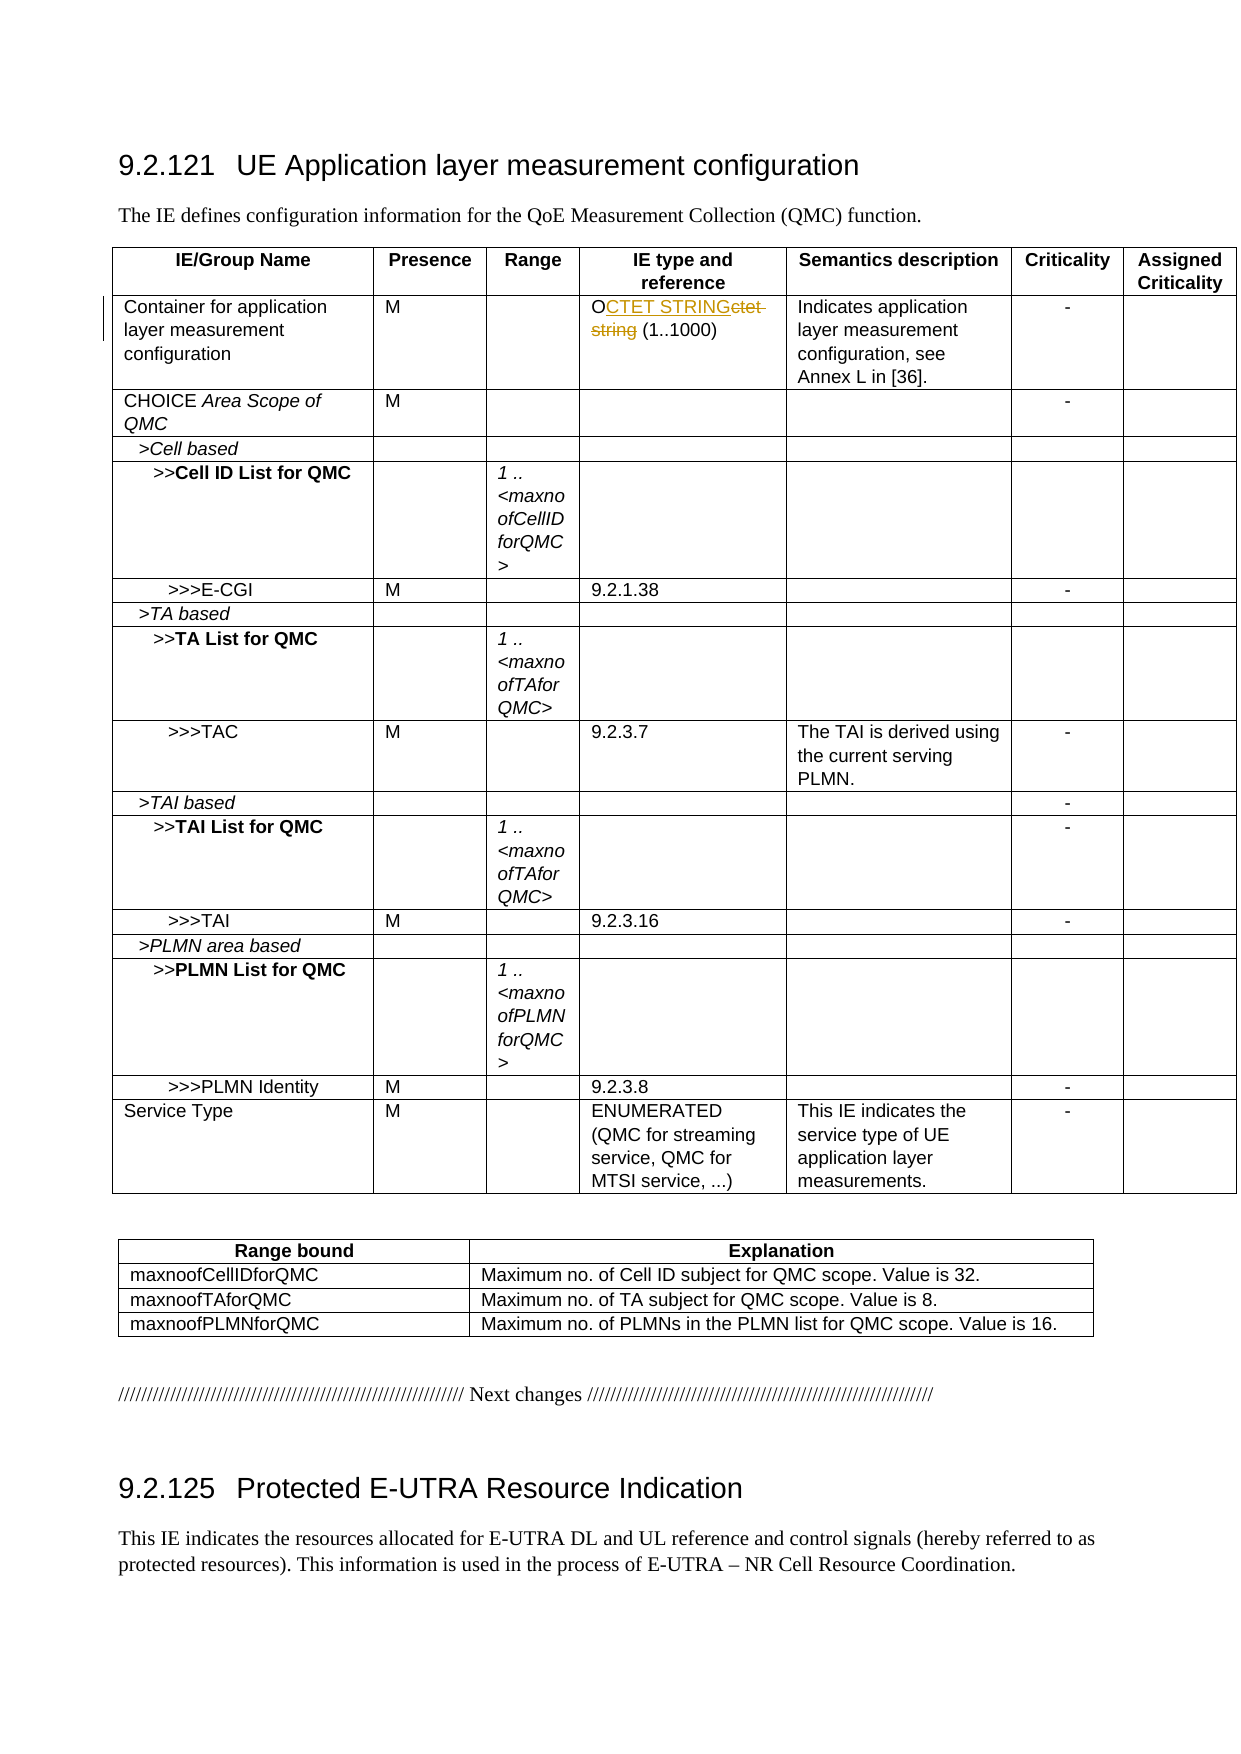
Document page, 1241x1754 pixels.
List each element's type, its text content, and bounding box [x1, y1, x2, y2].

table_cell [487, 792, 579, 815]
table_cell 9.2.3.16 [580, 910, 786, 933]
table_cell M [374, 579, 486, 602]
table_cell 1 .. <maxnoofPLMNforQMC> [487, 959, 579, 1075]
table_cell >>PLMN List for QMC [113, 959, 373, 1075]
table_cell >>TA List for QMC [113, 627, 373, 720]
table_cell [487, 910, 579, 933]
table_cell O (1..1000) [580, 296, 786, 389]
table_cell [787, 579, 1011, 602]
table_cell Indicates application layer measurement configuration, see Annex L in [36]. [787, 296, 1011, 389]
table_cell [1124, 935, 1236, 958]
table_cell [1124, 390, 1236, 436]
subtitle 9.2.125 Protected E-UTRA Resource Indication [118, 1471, 1122, 1504]
table_cell M [374, 296, 486, 389]
table_cell [787, 1076, 1011, 1099]
table_cell - [1012, 816, 1123, 909]
table_cell - [1012, 910, 1123, 933]
table_cell [787, 627, 1011, 720]
table_cell [374, 462, 486, 578]
table_cell [1012, 603, 1123, 626]
table_header Presence [374, 248, 486, 295]
table_cell [580, 603, 786, 626]
table_cell [1124, 792, 1236, 815]
table_header Criticality [1012, 248, 1123, 295]
table_cell M [374, 1076, 486, 1099]
table_cell 9.2.3.8 [580, 1076, 786, 1099]
table_cell - [1012, 792, 1123, 815]
table_cell [487, 390, 579, 436]
table_cell maxnoofCellIDforQMC [119, 1264, 469, 1287]
table_cell [374, 792, 486, 815]
table_cell [1012, 935, 1123, 958]
table_cell [374, 935, 486, 958]
table_cell >>>TAC [113, 721, 373, 791]
table_cell [374, 627, 486, 720]
table_cell - [1012, 579, 1123, 602]
table_cell M [374, 390, 486, 436]
table_cell [580, 935, 786, 958]
table_cell [787, 390, 1011, 436]
table_cell 1 .. <maxnoofTAforQMC> [487, 816, 579, 909]
table_header Semantics description [787, 248, 1011, 295]
table_header Assigned Criticality [1124, 248, 1236, 295]
table_cell 9.2.3.7 [580, 721, 786, 791]
table_cell Service Type [113, 1100, 373, 1193]
table_cell [1124, 296, 1236, 389]
table_cell [1012, 462, 1123, 578]
table_cell [374, 959, 486, 1075]
table_cell 1 .. <maxnoofCellIDforQMC> [487, 462, 579, 578]
table_cell [1124, 1100, 1236, 1193]
table_cell Maximum no. of TA subject for QMC scope. Value is 8. [470, 1289, 1093, 1312]
table_cell [580, 437, 786, 461]
table_cell [487, 437, 579, 461]
table_cell [374, 437, 486, 461]
table_cell [1124, 437, 1236, 461]
table_header IE type and reference [580, 248, 786, 295]
table_cell [487, 935, 579, 958]
table_cell - [1012, 721, 1123, 791]
table_cell [1124, 579, 1236, 602]
table_cell maxnoofPLMNforQMC [119, 1313, 469, 1336]
table_cell M [374, 721, 486, 791]
table_cell 9.2.1.38 [580, 579, 786, 602]
table_cell [580, 390, 786, 436]
table_cell [1124, 959, 1236, 1075]
table_cell This IE indicates the service type of UE application layer measurements. [787, 1100, 1011, 1193]
table_cell [580, 627, 786, 720]
table_cell - [1012, 390, 1123, 436]
table_cell [580, 462, 786, 578]
table_cell [787, 816, 1011, 909]
table_cell [1124, 816, 1236, 909]
table_cell [787, 935, 1011, 958]
table_cell >TAI based [113, 792, 373, 815]
table_cell [487, 296, 579, 389]
table_cell [487, 579, 579, 602]
table_cell [374, 816, 486, 909]
table_cell >>Cell ID List for QMC [113, 462, 373, 578]
table_cell maxnoofTAforQMC [119, 1289, 469, 1312]
text The IE defines configuration information for the QoE Measurement Collection (QMC) function. [118, 203, 1122, 227]
table_cell - [1012, 1100, 1123, 1193]
table_cell - [1012, 1076, 1123, 1099]
table_cell ENUMERATED (QMC for streaming service, QMC for MTSI service, ...) [580, 1100, 786, 1193]
table_cell >>>TAI [113, 910, 373, 933]
table_cell [1012, 627, 1123, 720]
table_cell [787, 959, 1011, 1075]
table_header IE/Group Name [113, 248, 373, 295]
table_cell CHOICE Area Scope of QMC [113, 390, 373, 436]
table_cell [787, 437, 1011, 461]
table_cell [787, 462, 1011, 578]
table_cell [1012, 437, 1123, 461]
table_cell [580, 959, 786, 1075]
table_cell [787, 910, 1011, 933]
table_cell Container for application layer measurement configuration [113, 296, 373, 389]
table_cell [487, 721, 579, 791]
table_cell [487, 603, 579, 626]
table_cell >Cell based [113, 437, 373, 461]
table_cell The TAI is derived using the current serving PLMN. [787, 721, 1011, 791]
table_cell [1124, 462, 1236, 578]
table_cell [487, 1100, 579, 1193]
table_cell - [1012, 296, 1123, 389]
table_cell [1124, 603, 1236, 626]
text This IE indicates the resources allocated for E-UTRA DL and UL reference and control signals (hereby referred to as protected resources). This information is used in the process of E-UTRA – NR Cell Resource Coordination. [118, 1526, 1122, 1576]
table_cell [1124, 627, 1236, 720]
table_cell [787, 603, 1011, 626]
table_cell >>>PLMN Identity [113, 1076, 373, 1099]
table_cell [487, 1076, 579, 1099]
table_cell [580, 816, 786, 909]
table_header Range bound [119, 1240, 469, 1263]
table_cell >TA based [113, 603, 373, 626]
table_cell >PLMN area based [113, 935, 373, 958]
table_cell M [374, 1100, 486, 1193]
table_cell Maximum no. of PLMNs in the PLMN list for QMC scope. Value is 16. [470, 1313, 1093, 1336]
table_cell M [374, 910, 486, 933]
table_cell Maximum no. of Cell ID subject for QMC scope. Value is 32. [470, 1264, 1093, 1287]
table_cell [580, 792, 786, 815]
table_cell [1124, 721, 1236, 791]
table_cell >>TAI List for QMC [113, 816, 373, 909]
table_header Explanation [470, 1240, 1093, 1263]
table_cell [1012, 959, 1123, 1075]
table_cell [1124, 1076, 1236, 1099]
table_cell [1124, 910, 1236, 933]
text //////////////////////////////////////////////////////////// Next changes //////////////////////////////////////////////////////////// [118, 1382, 1122, 1406]
table_header Range [487, 248, 579, 295]
table_cell 1 .. <maxnoofTAforQMC> [487, 627, 579, 720]
table_cell [374, 603, 486, 626]
table_cell [787, 792, 1011, 815]
subtitle 9.2.121 UE Application layer measurement configuration [118, 148, 1122, 181]
table_cell >>>E-CGI [113, 579, 373, 602]
